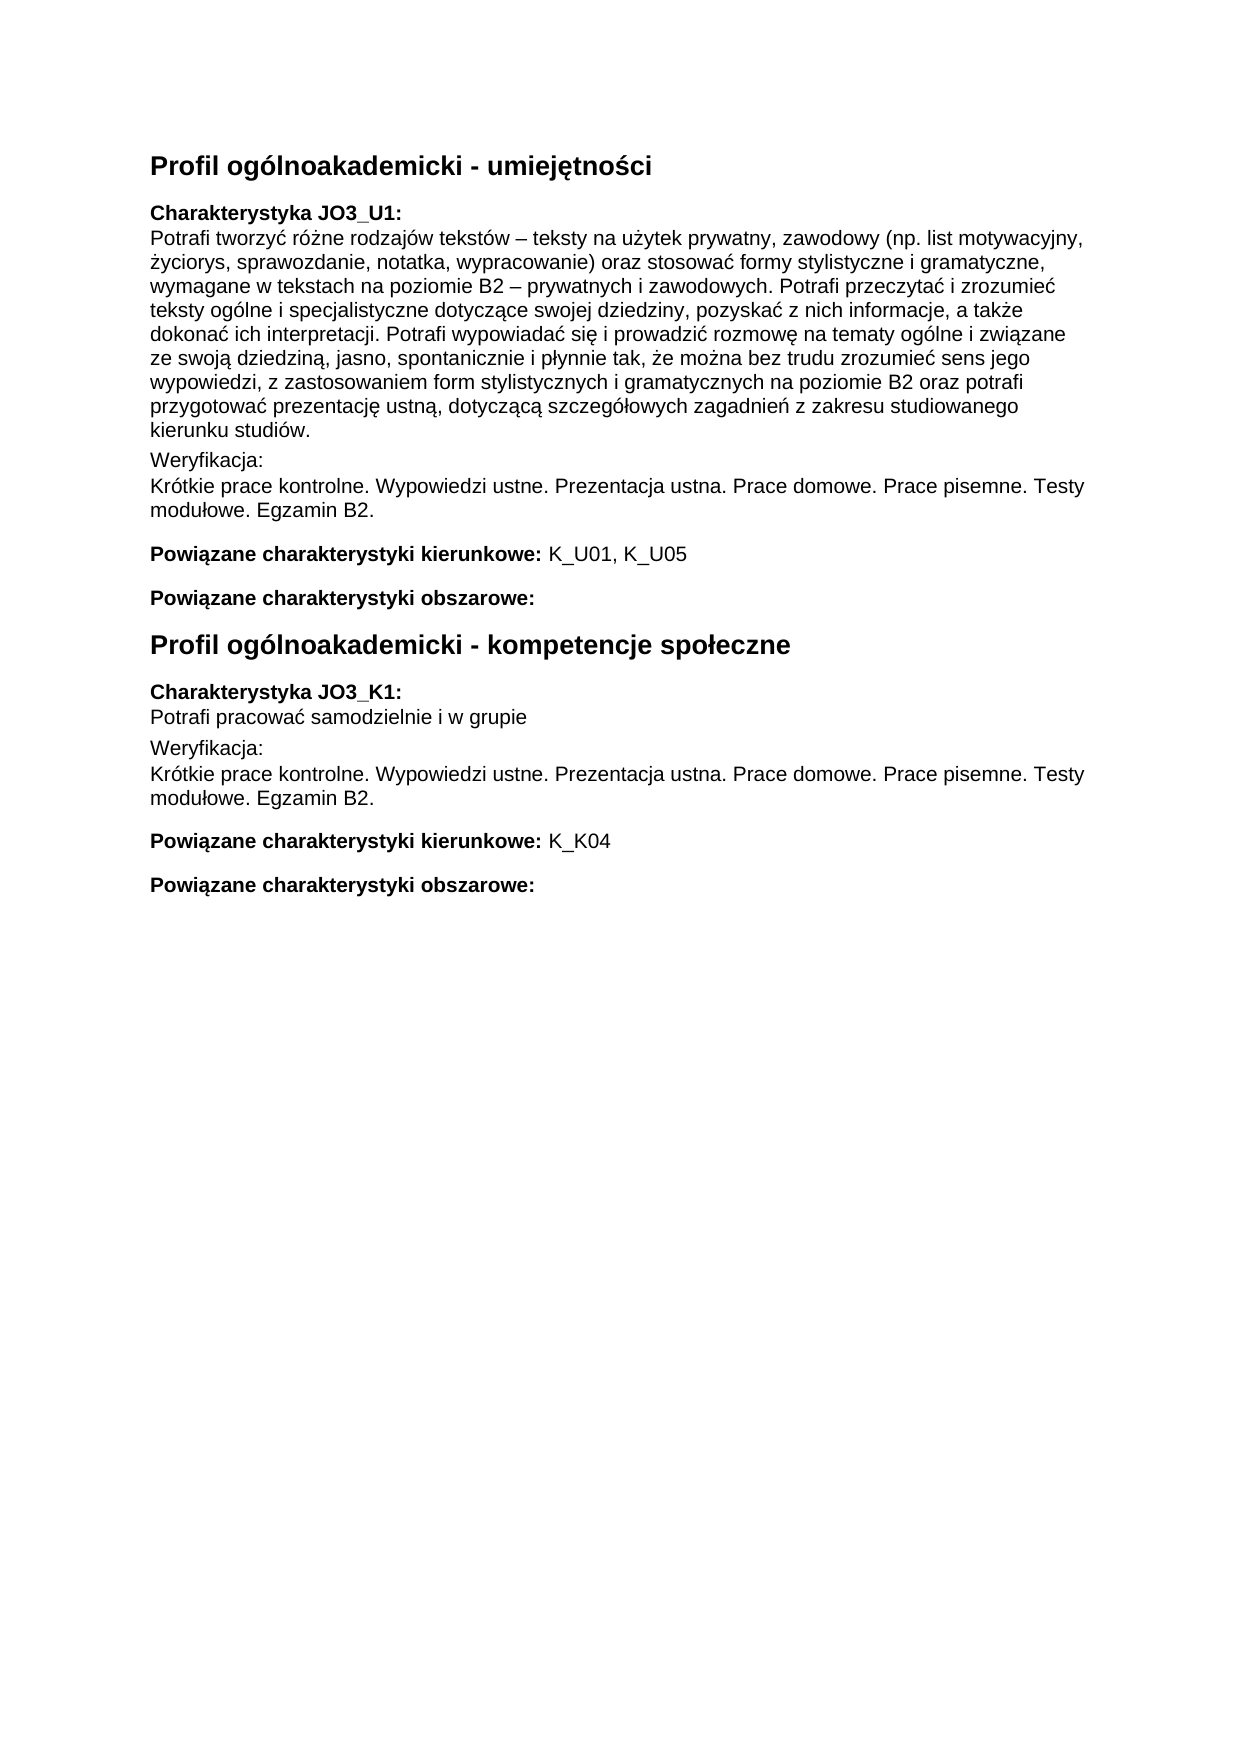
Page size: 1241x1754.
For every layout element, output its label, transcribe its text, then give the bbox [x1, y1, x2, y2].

text Powiązane charakterystyki obszarowe: [150, 585, 1090, 609]
text Weryfikacja: [150, 735, 1090, 759]
text Weryfikacja: [150, 448, 1090, 472]
text Potrafi pracować samodzielnie i w grupie [150, 705, 1090, 729]
text Charakterystyka JO3_K1: [150, 680, 1090, 704]
text Charakterystyka JO3_U1: [150, 201, 1090, 225]
subtitle Profil ogólnoakademicki - umiejętności [150, 150, 1090, 181]
text Powiązane charakterystyki kierunkowe: K_U01, K_U05 [150, 542, 1090, 566]
text Powiązane charakterystyki kierunkowe: K_K04 [150, 829, 1090, 853]
text Powiązane charakterystyki obszarowe: [150, 873, 1090, 897]
text Krótkie prace kontrolne. Wypowiedzi ustne. Prezentacja ustna. Prace domowe. Prace pisemne. Testy modułowe. Egzamin B2. [150, 761, 1090, 809]
text Krótkie prace kontrolne. Wypowiedzi ustne. Prezentacja ustna. Prace domowe. Prace pisemne. Testy modułowe. Egzamin B2. [150, 474, 1090, 522]
subtitle Profil ogólnoakademicki - kompetencje społeczne [150, 629, 1090, 660]
text Potrafi tworzyć różne rodzajów tekstów – teksty na użytek prywatny, zawodowy (np. list motywacyjny, życiorys, sprawozdanie, notatka, wypracowanie) oraz stosować formy stylistyczne i gramatyczne, wymagane w tekstach na poziomie B2 – prywatnych i zawodowych. Potrafi przeczytać i zrozumieć teksty ogólne i specjalistyczne dotyczące swojej dziedziny, pozyskać z nich informacje, a także dokonać ich interpretacji. Potrafi wypowiadać się i prowadzić rozmowę na tematy ogólne i związane ze swoją dziedziną, jasno, spontanicznie i płynnie tak, że można bez trudu zrozumieć sens jego wypowiedzi, z zastosowaniem form stylistycznych i gramatycznych na poziomie B2 oraz potrafi przygotować prezentację ustną, dotyczącą szczegółowych zagadnień z zakresu studiowanego kierunku studiów. [150, 226, 1090, 442]
